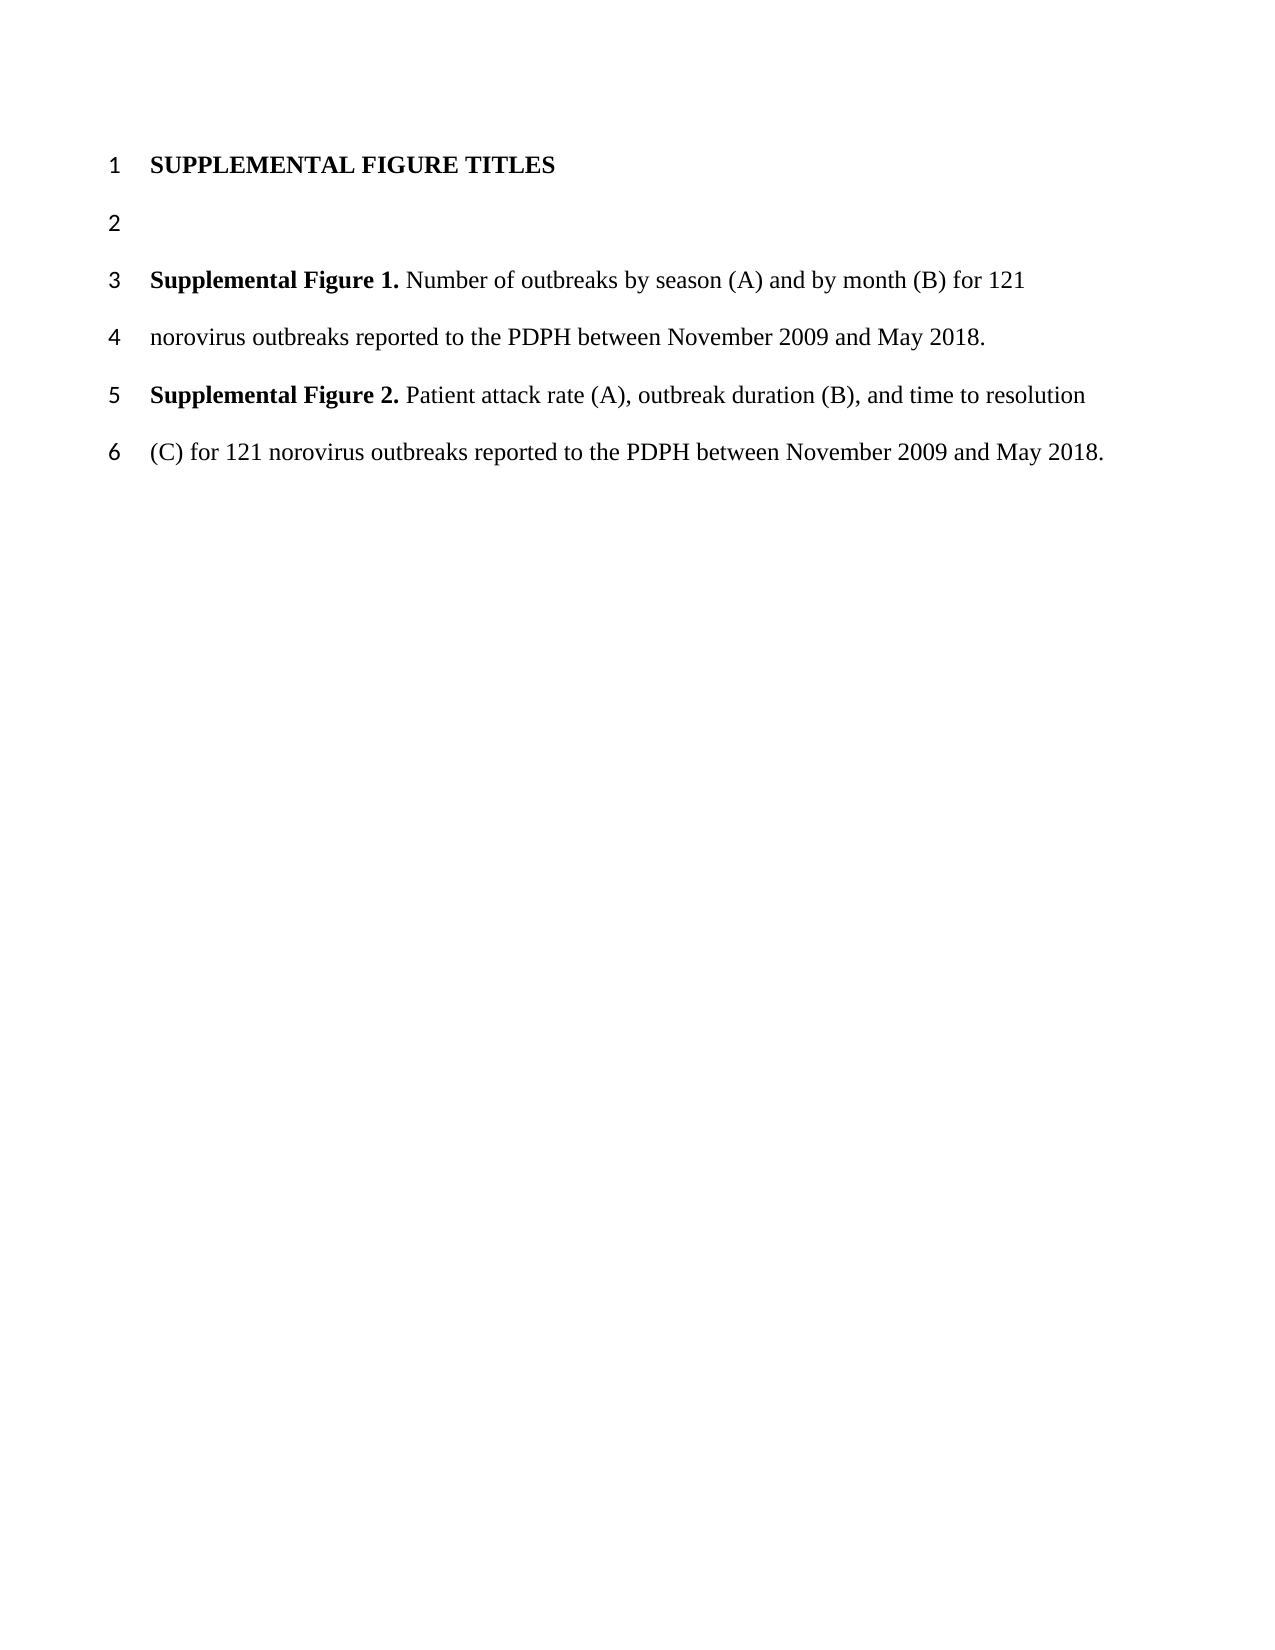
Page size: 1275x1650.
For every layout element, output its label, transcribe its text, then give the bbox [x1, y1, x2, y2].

text Supplemental Figure 2. Patient attack rate (A), outbreak duration (B), and time to resolution (C) for 121 norovirus outbreaks reported to the PDPH between November 2009 and May 2018. [150, 380, 1125, 466]
text SUPPLEMENTAL FIGURE TITLES [150, 150, 1125, 179]
text Supplemental Figure 1. Number of outbreaks by season (A) and by month (B) for 121 norovirus outbreaks reported to the PDPH between November 2009 and May 2018. [150, 265, 1125, 351]
